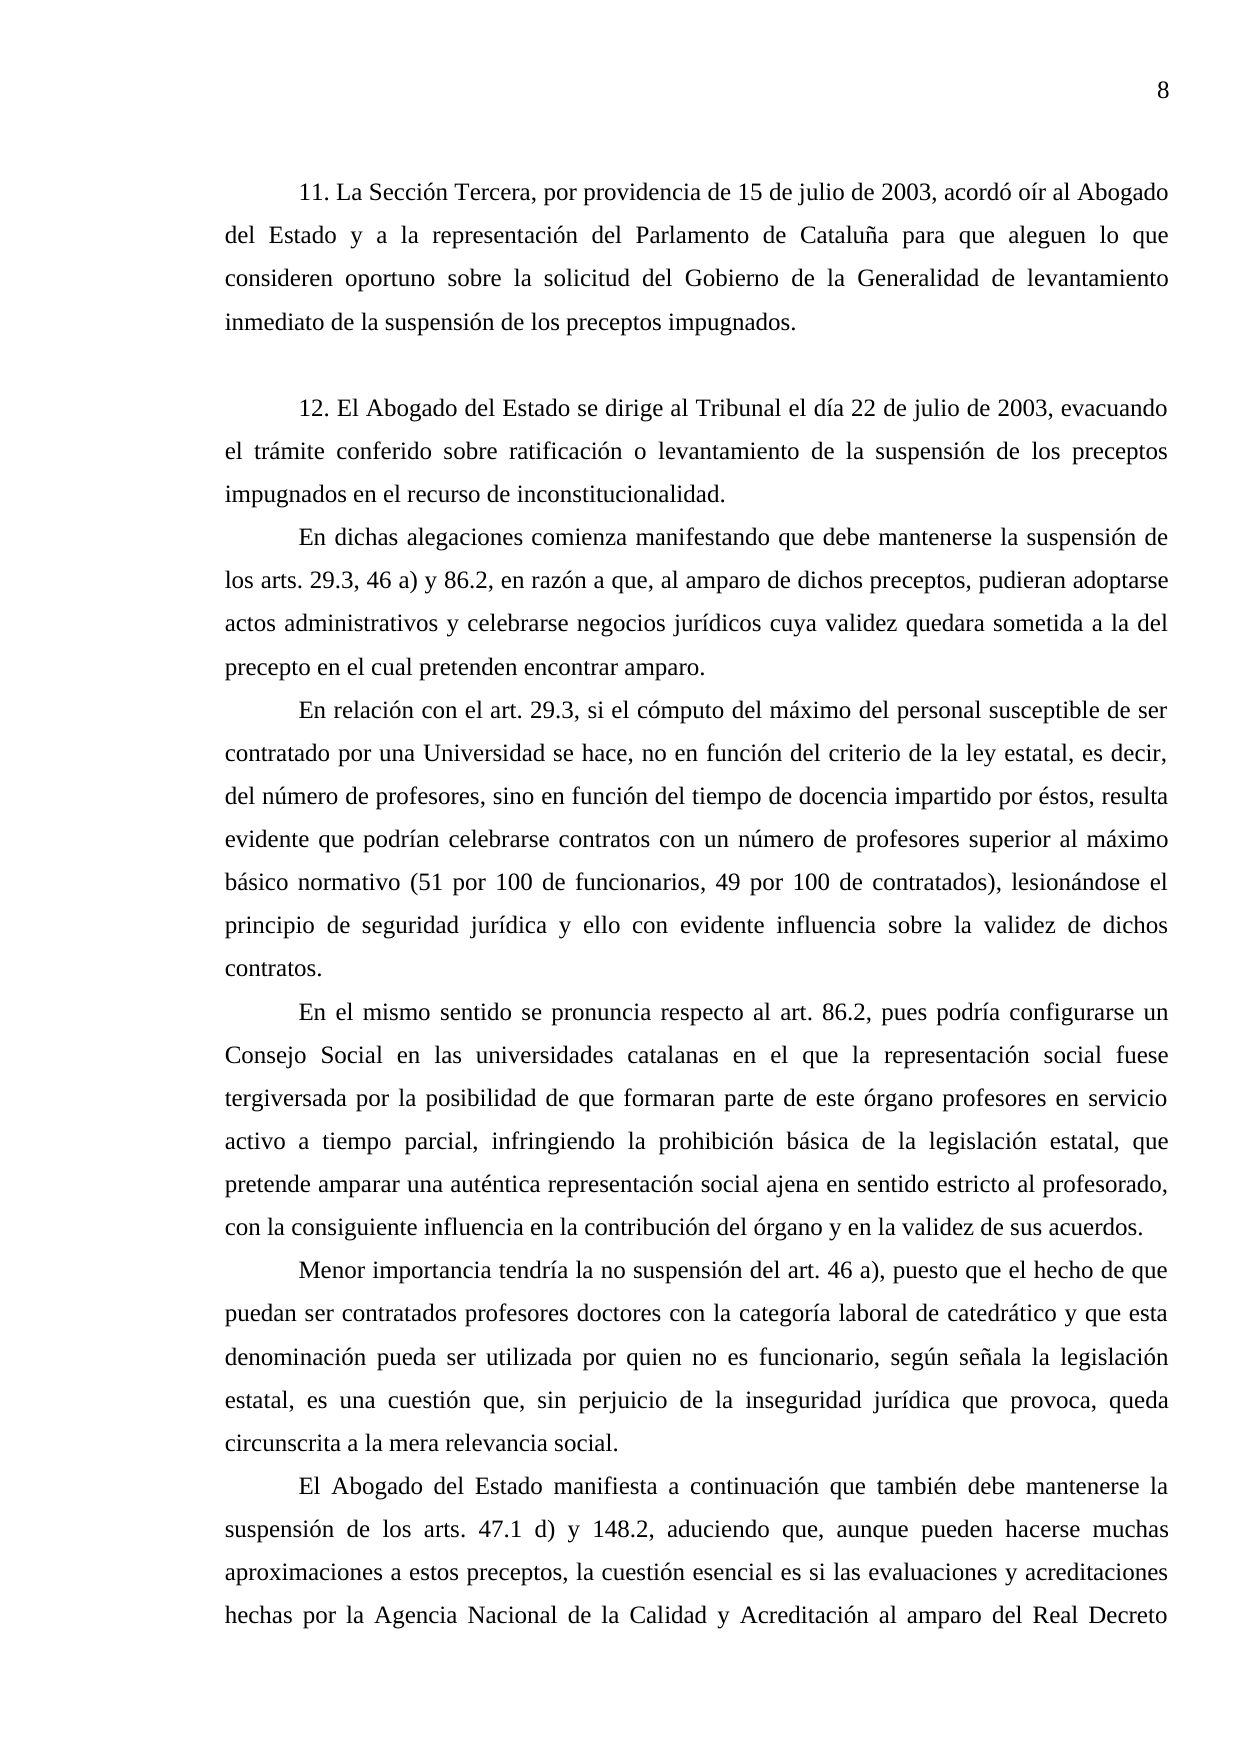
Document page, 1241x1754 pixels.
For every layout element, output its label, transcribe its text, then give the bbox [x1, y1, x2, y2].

text 11. La Sección Tercera, por providencia de 15 de julio de 2003, acordó oír al Abogado del Estado y a la representación del Parlamento de Cataluña para que aleguen lo que consideren oportuno sobre la solicitud del Gobierno de la Generalidad de levantamiento inmediato de la suspensión de los preceptos impugnados. [224, 177, 1169, 335]
text En el mismo sentido se pronuncia respecto al art. 86.2, pues podría configurarse un Consejo Social en las universidades catalanas en el que la representación social fuese tergiversada por la posibilidad de que formaran parte de este órgano profesores en servicio activo a tiempo parcial, infringiendo la prohibición básica de la legislación estatal, que pretende amparar una auténtica representación social ajena en sentido estricto al profesorado, con la consiguiente influencia en la contribución del órgano y en la validez de sus acuerdos. [224, 997, 1169, 1241]
text En relación con el art. 29.3, si el cómputo del máximo del personal susceptible de ser contratado por una Universidad se hace, no en función del criterio de la ley estatal, es decir, del número de profesores, sino en función del tiempo de docencia impartido por éstos, resulta evidente que podrían celebrarse contratos con un número de profesores superior al máximo básico normativo (51 por 100 de funcionarios, 49 por 100 de contratados), lesionándose el principio de seguridad jurídica y ello con evidente influencia sobre la validez de dichos contratos. [224, 695, 1169, 982]
text 12. El Abogado del Estado se dirige al Tribunal el día 22 de julio de 2003, evacuando el trámite conferido sobre ratificación o levantamiento de la suspensión de los preceptos impugnados en el recurso de inconstitucionalidad. [224, 393, 1169, 508]
text Menor importancia tendría la no suspensión del art. 46 a), puesto que el hecho de que puedan ser contratados profesores doctores con la categoría laboral de catedrático y que esta denominación pueda ser utilizada por quien no es funcionario, según señala la legislación estatal, es una cuestión que, sin perjuicio de la inseguridad jurídica que provoca, queda circunscrita a la mera relevancia social. [224, 1255, 1169, 1457]
text En dichas alegaciones comienza manifestando que debe mantenerse la suspensión de los arts. 29.3, 46 a) y 86.2, en razón a que, al amparo de dichos preceptos, pudieran adoptarse actos administrativos y celebrarse negocios jurídicos cuya validez quedara sometida a la del precepto en el cual pretenden encontrar amparo. [224, 522, 1169, 680]
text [224, 1471, 1169, 1629]
